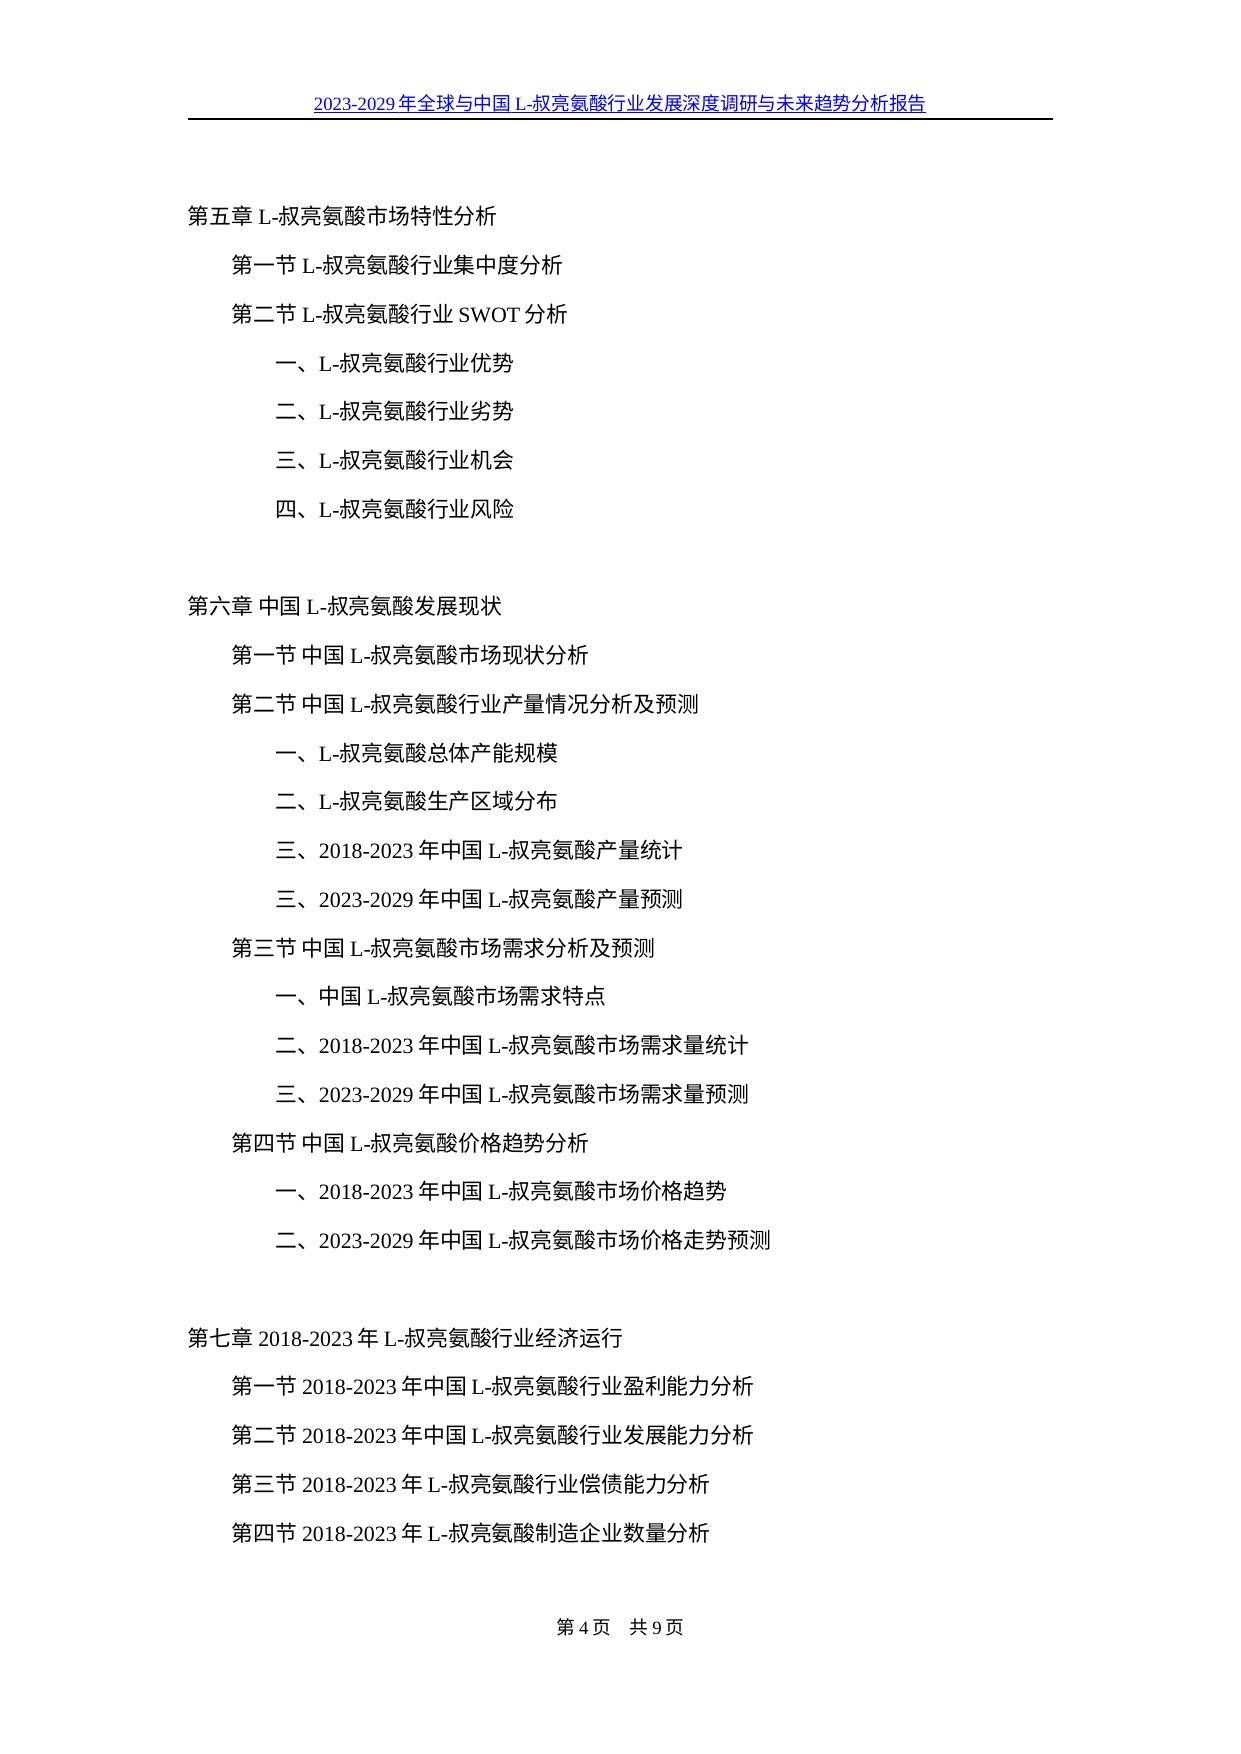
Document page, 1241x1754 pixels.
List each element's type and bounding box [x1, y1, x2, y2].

text [187, 150, 1053, 1548]
